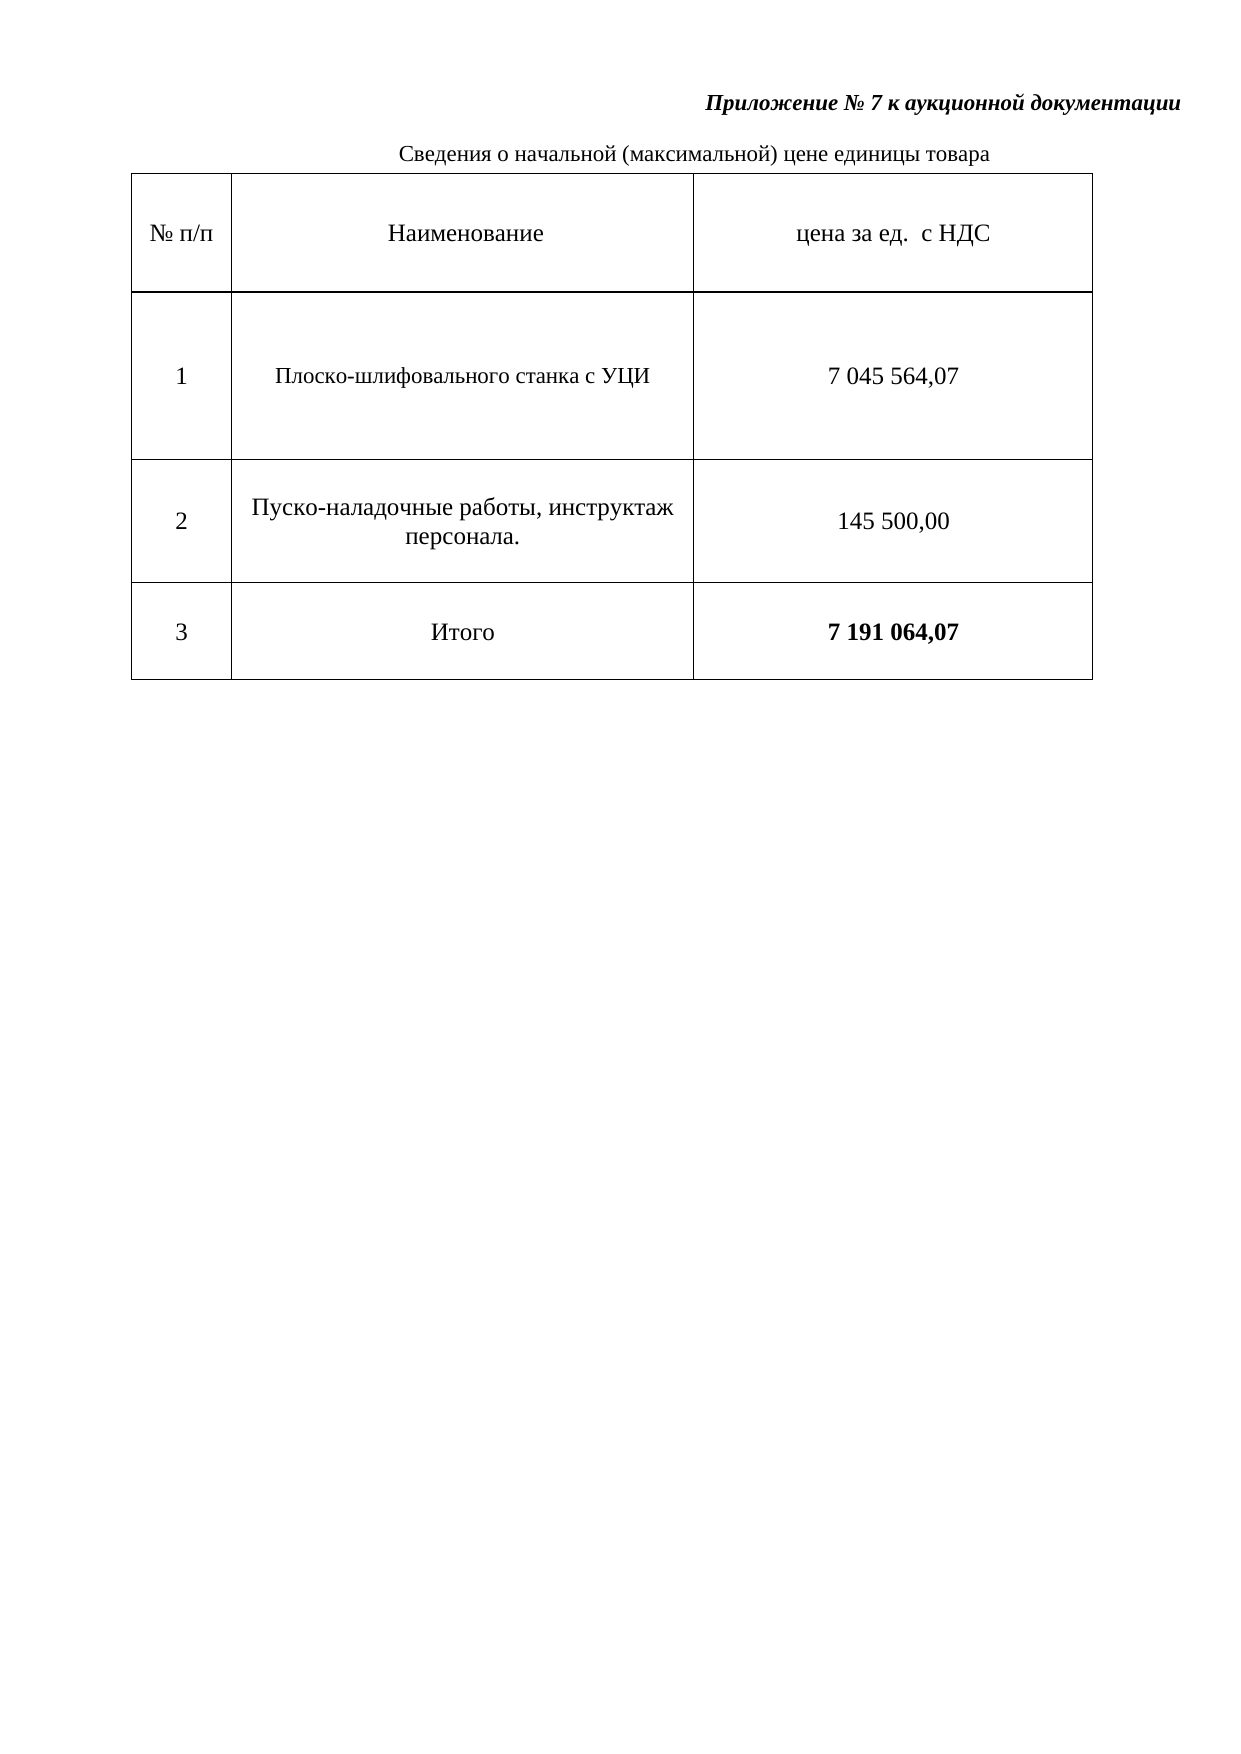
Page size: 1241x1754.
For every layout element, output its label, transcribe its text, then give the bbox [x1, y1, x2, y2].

table_cell 1 [132, 293, 231, 458]
table_cell 7 045 564,07 [694, 293, 1092, 458]
text Приложение № 7 к аукционной документации [133, 89, 1181, 115]
table_cell 145 500,00 [694, 460, 1092, 582]
table_cell Итого [232, 583, 693, 679]
text Сведения о начальной (максимальной) цене единицы товара [133, 140, 1181, 166]
table_header № п/п [132, 174, 231, 291]
table_cell 3 [132, 583, 231, 679]
table_cell 7 191 064,07 [694, 583, 1092, 679]
table_header цена за ед. с НДС [694, 174, 1092, 291]
table_header Наименование [232, 174, 693, 291]
table_cell 2 [132, 460, 231, 582]
table_cell Пуско-наладочные работы, инструктаж персонала. [232, 460, 693, 582]
table_cell Плоско-шлифовального станка с УЦИ [232, 293, 693, 458]
